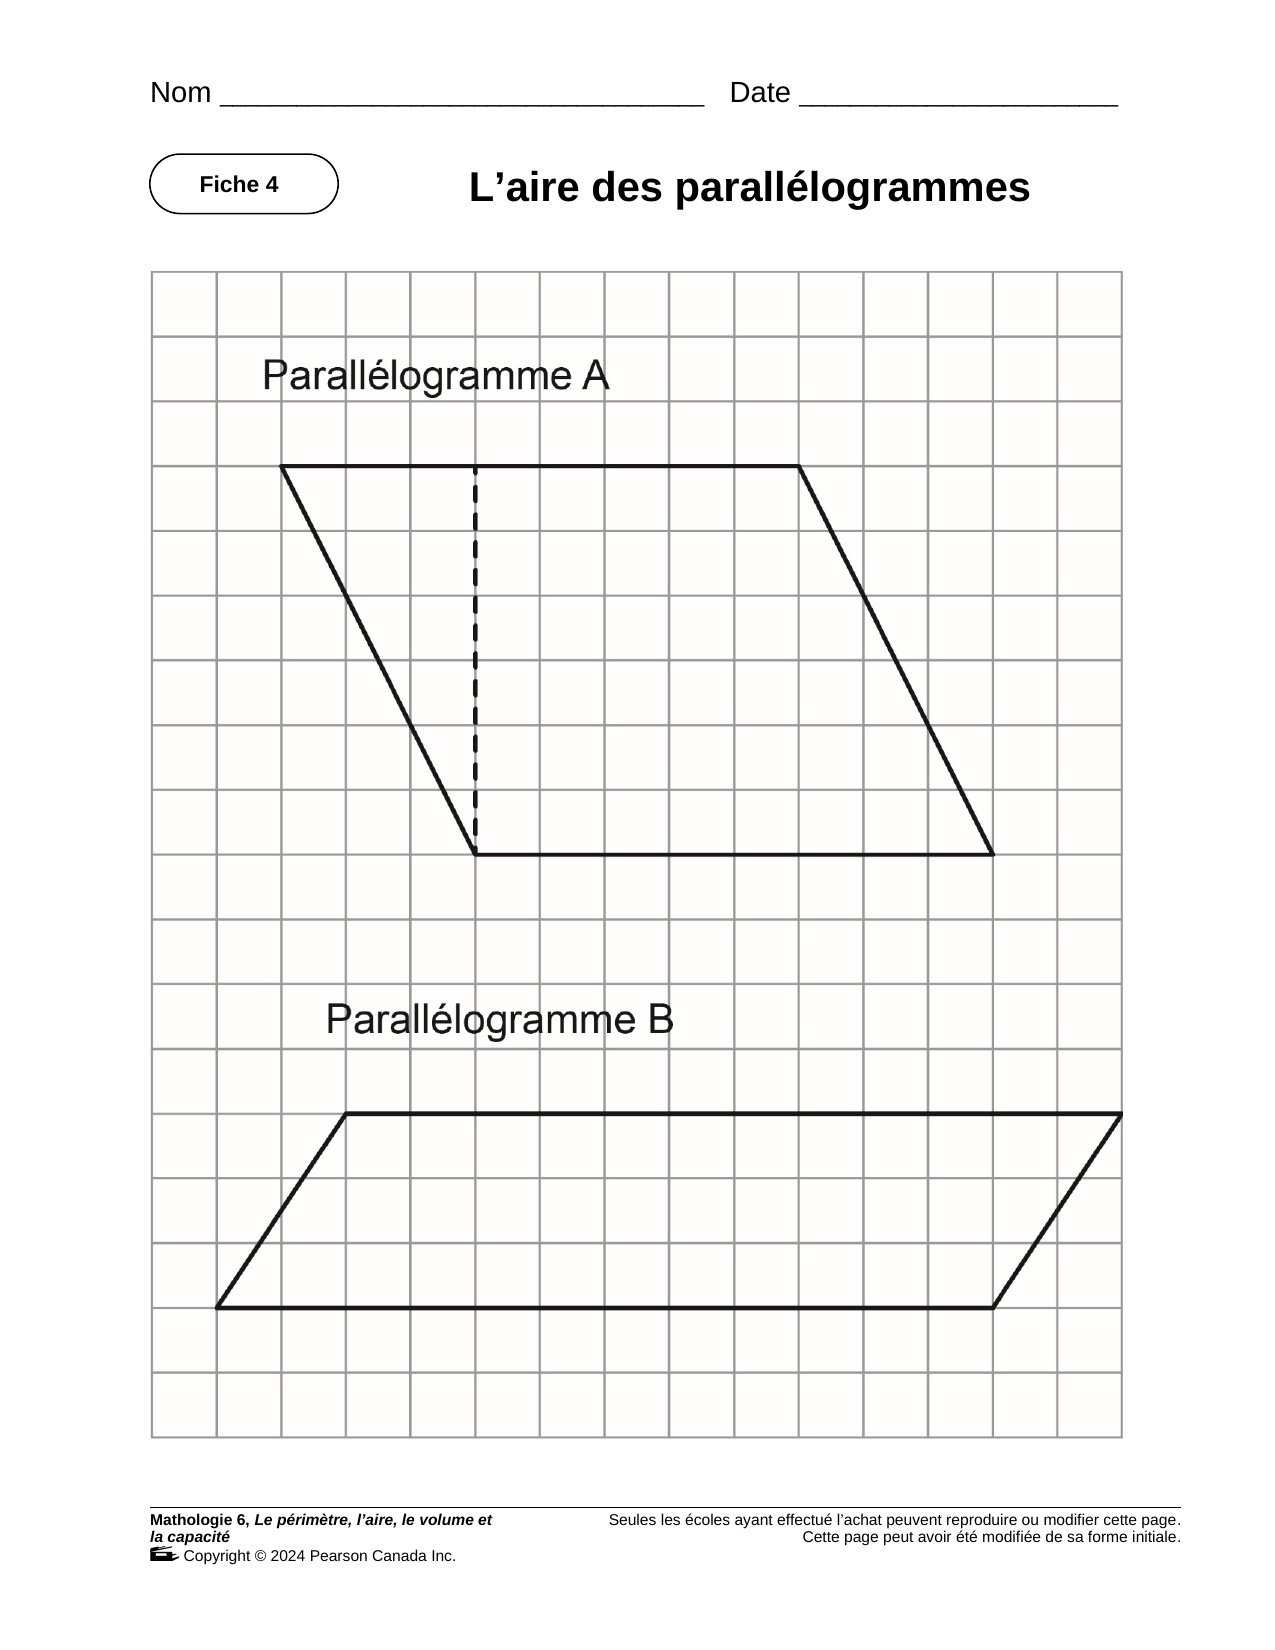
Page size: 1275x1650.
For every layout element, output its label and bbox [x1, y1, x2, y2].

picture [150, 271, 1123, 1439]
picture [150, 1546, 180, 1561]
